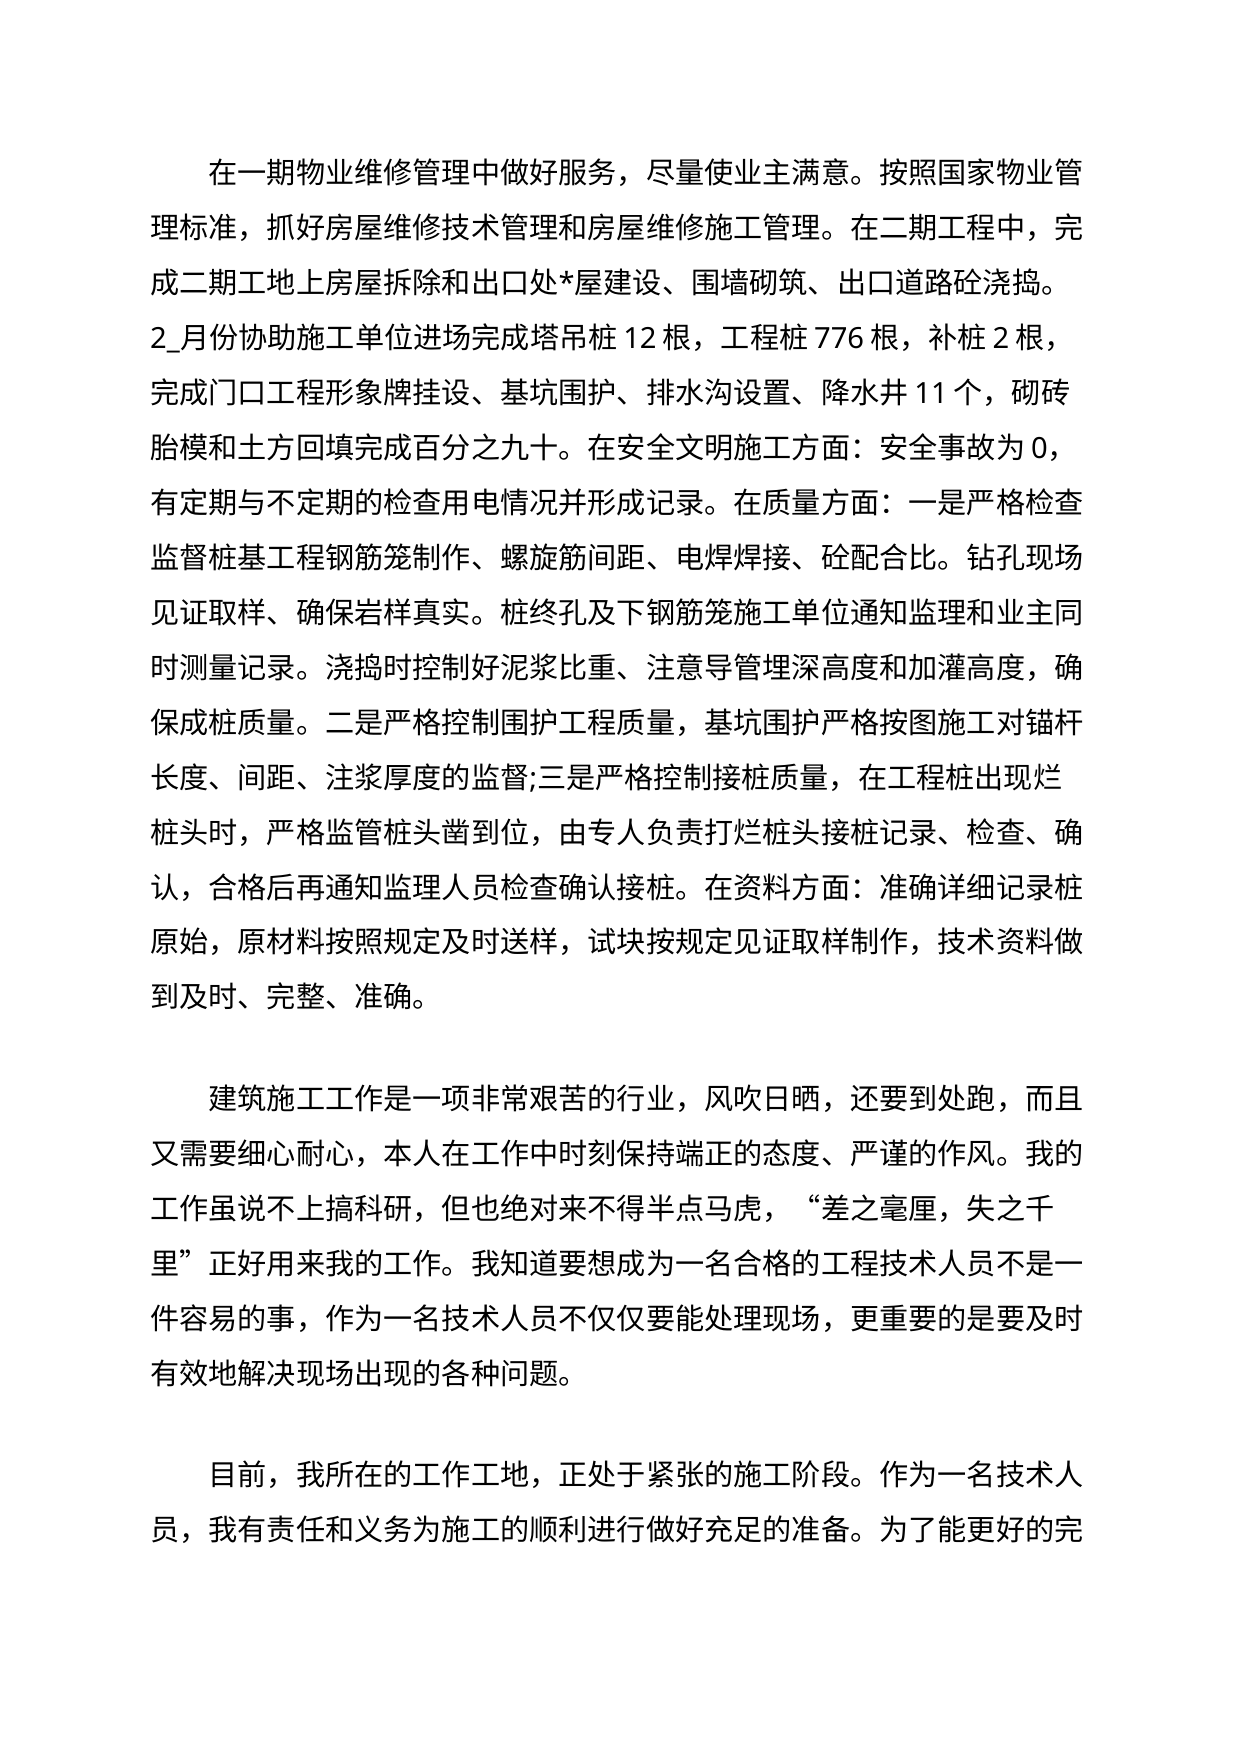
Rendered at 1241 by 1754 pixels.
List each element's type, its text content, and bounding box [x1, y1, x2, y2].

text 在一期物业维修管理中做好服务，尽量使业主满意。按照国家物业管理标准，抓好房屋维修技术管理和房屋维修施工管理。在二期工程中，完成二期工地上房屋拆除和出口处*屋建设、围墙砌筑、出口道路砼浇捣。2_月份协助施工单位进场完成塔吊桩12根，工程桩776根，补桩2根，完成门口工程形象牌挂设、基坑围护、排水沟设置、降水井11个，砌砖胎模和土方回填完成百分之九十。在安全文明施工方面：安全事故为0，有定期与不定期的检查用电情况并形成记录。在质量方面：一是严格检查监督桩基工程钢筋笼制作、螺旋筋间距、电焊焊接、砼配合比。钻孔现场见证取样、确保岩样真实。桩终孔及下钢筋笼施工单位通知监理和业主同时测量记录。浇捣时控制好泥浆比重、注意导管埋深高度和加灌高度，确保成桩质量。二是严格控制围护工程质量，基坑围护严格按图施工对锚杆长度、间距、注浆厚度的监督;三是严格控制接桩质量，在工程桩出现烂桩头时，严格监管桩头凿到位，由专人负责打烂桩头接桩记录、检查、确认，合格后再通知监理人员检查确认接桩。在资料方面：准确详细记录桩原始，原材料按照规定及时送样，试块按规定见证取样制作，技术资料做到及时、完整、准确。 [150, 150, 1090, 1016]
text 建筑施工工作是一项非常艰苦的行业，风吹日晒，还要到处跑，而且又需要细心耐心，本人在工作中时刻保持端正的态度、严谨的作风。我的工作虽说不上搞科研，但也绝对来不得半点马虎，“差之毫厘，失之千里”正好用来我的工作。我知道要想成为一名合格的工程技术人员不是一件容易的事，作为一名技术人员不仅仅要能处理现场，更重要的是要及时有效地解决现场出现的各种问题。 [150, 1076, 1090, 1392]
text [150, 1452, 1090, 1549]
